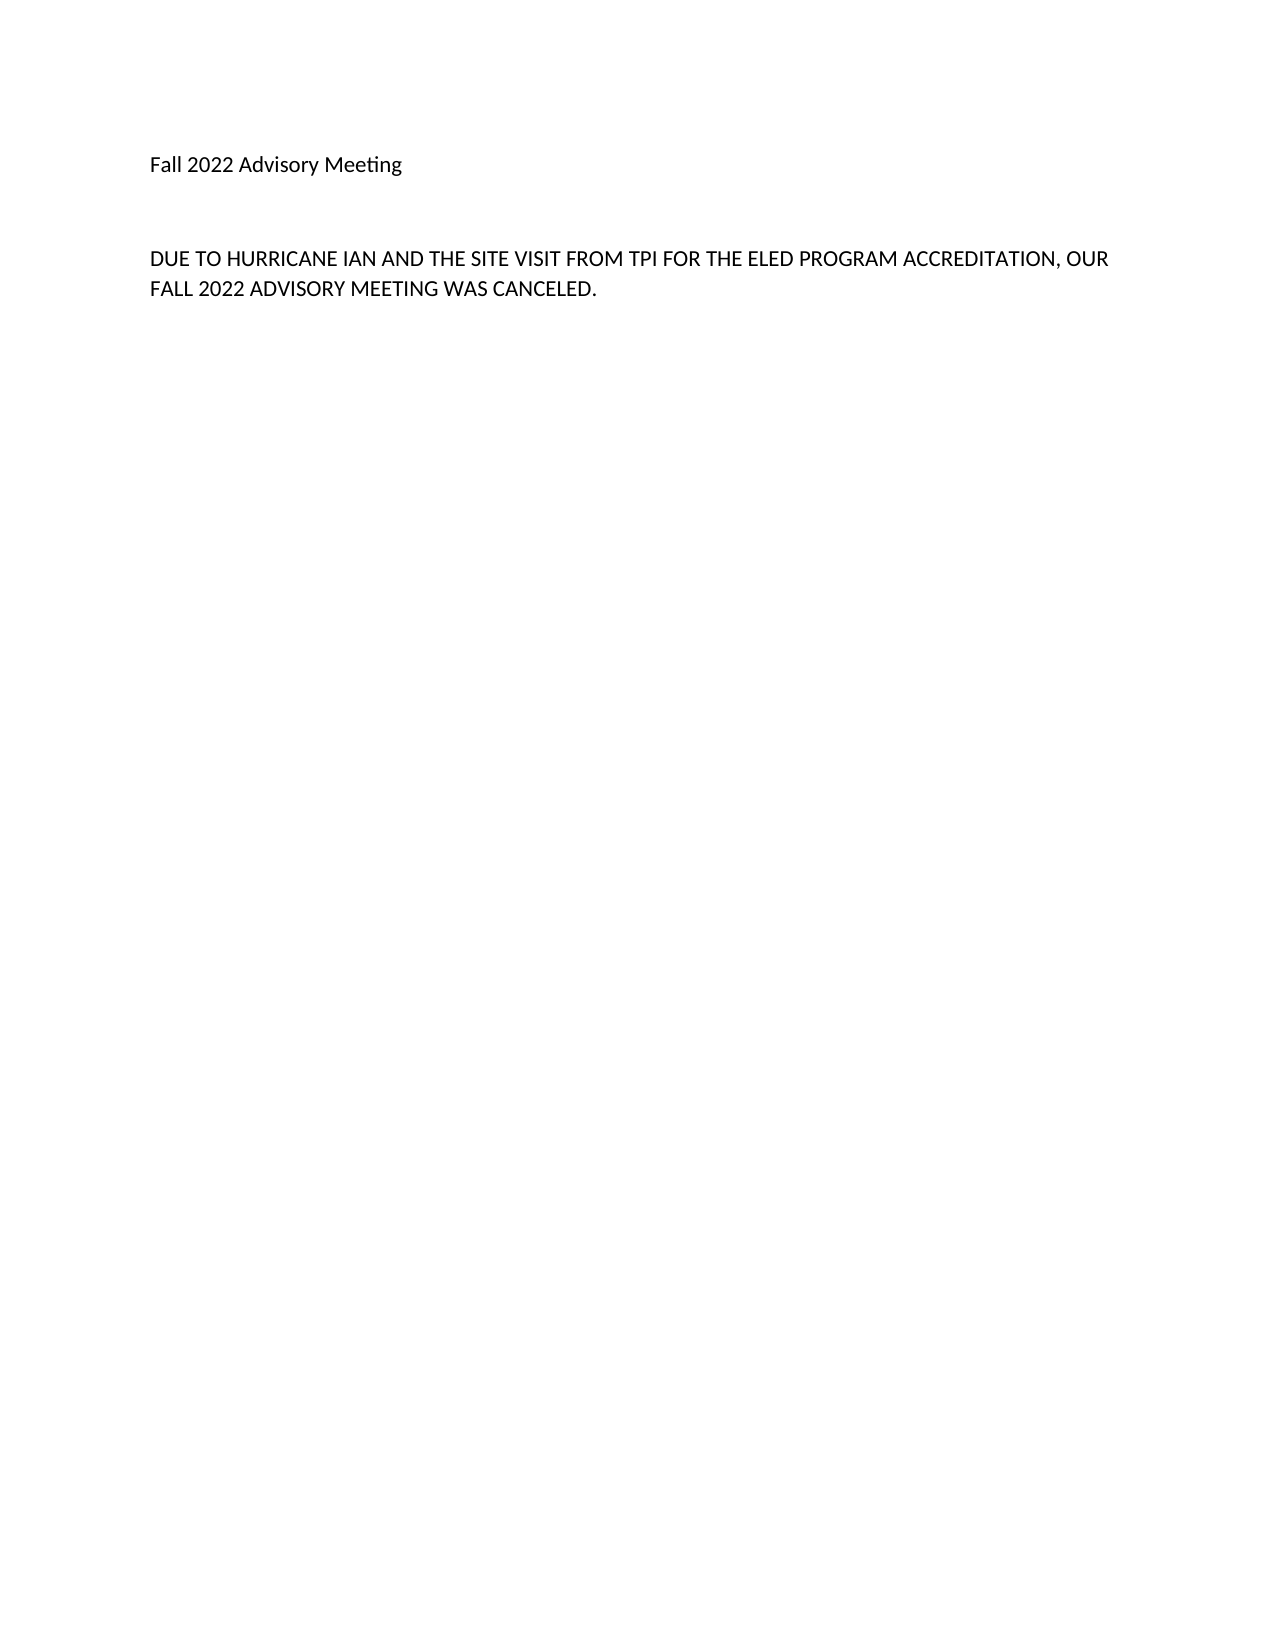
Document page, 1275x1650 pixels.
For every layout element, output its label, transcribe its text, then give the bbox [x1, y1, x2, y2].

text Fall 2022 Advisory Meeting [150, 150, 1125, 178]
text DUE TO HURRICANE IAN AND THE SITE VISIT FROM TPI FOR THE ELED PROGRAM ACCREDITATION, OUR FALL 2022 ADVISORY MEETING WAS CANCELED. [150, 244, 1125, 302]
